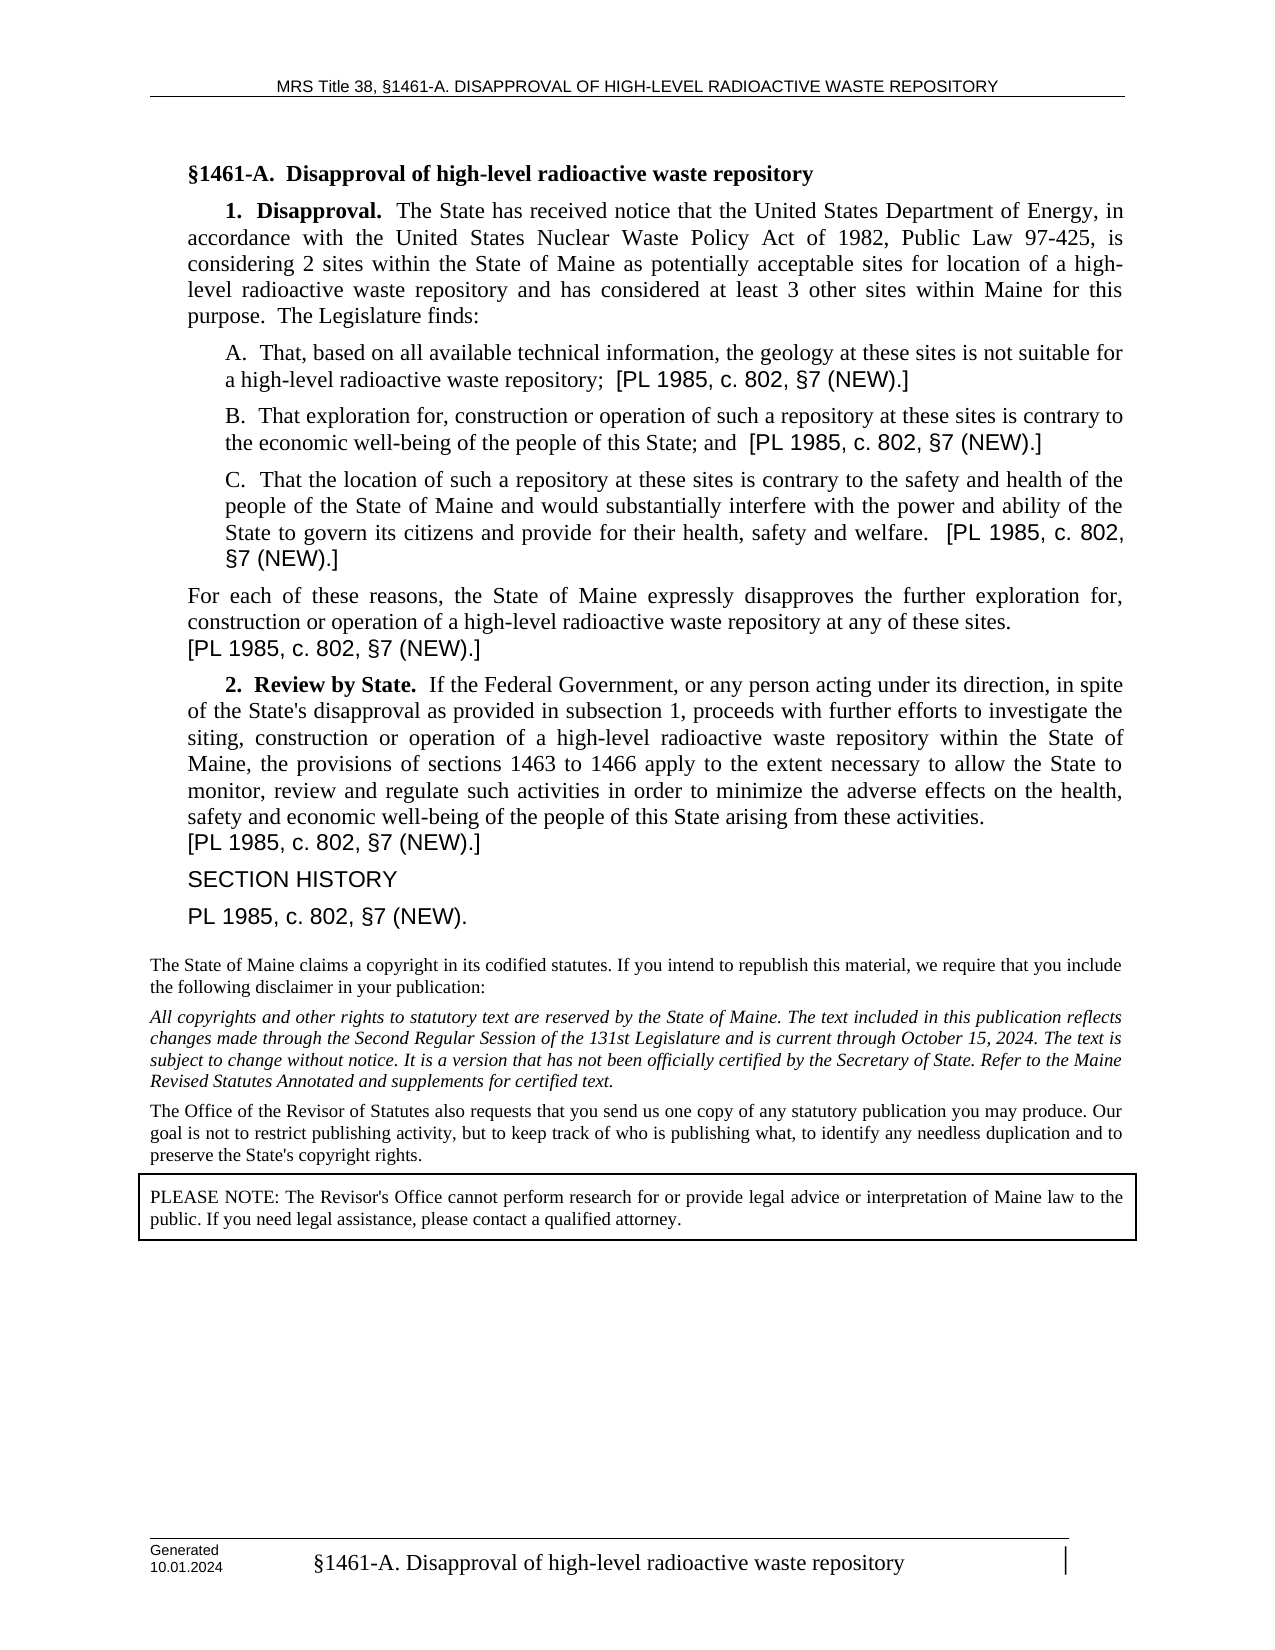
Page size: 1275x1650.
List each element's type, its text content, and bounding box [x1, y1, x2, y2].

text A. That, based on all available technical information, the geology at these sites is not suitable for a high-level radioactive waste repository; [PL 1985, c. 802, §7 (NEW).] [225, 339, 1125, 392]
text PLEASE NOTE: The Revisor's Office cannot perform research for or provide legal advice or interpretation of Maine law to the public. If you need legal assistance, please contact a qualified attorney. [140, 1175, 1135, 1239]
text C. That the location of such a repository at these sites is contrary to the safety and health of the people of the State of Maine and would substantially interfere with the power and ability of the State to govern its citizens and provide for their health, safety and welfare. [PL 1985, c. 802, §7 (NEW).] [225, 466, 1125, 571]
text All copyrights and other rights to statutory text are reserved by the State of Maine. The text included in this publication reflects changes made through the Second Regular Session of the 131st Legislature and is current through October 15, 2024 . The text is subject to change without notice. It is a version that has not been officially certified by the Secretary of State. Refer to the Maine Revised Statutes Annotated and supplements for certified text. [150, 1006, 1125, 1092]
text §1461-A. Disapproval of high-level radioactive waste repository [187, 160, 1125, 187]
text [PL 1985, c. 802, §7 (NEW).] [187, 634, 1125, 661]
text 1. Disapproval. The State has received notice that the United States Department of Energy, in accordance with the United States Nuclear Waste Policy Act of 1982, Public Law 97-425, is considering 2 sites within the State of Maine as potentially acceptable sites for location of a high-level radioactive waste repository and has considered at least 3 other sites within Maine for this purpose. The Legislature finds: [187, 197, 1125, 329]
text The State of Maine claims a copyright in its codified statutes. If you intend to republish this material, we require that you include the following disclaimer in your publication: [150, 954, 1125, 997]
text [PL 1985, c. 802, §7 (NEW).] [187, 829, 1125, 856]
text PL 1985, c. 802, §7 (NEW). [187, 903, 1125, 929]
text SECTION HISTORY [187, 866, 1125, 892]
text B. That exploration for, construction or operation of such a repository at these sites is contrary to the economic well-being of the people of this State; and [PL 1985, c. 802, §7 (NEW).] [225, 403, 1125, 455]
text 2. Review by State. If the Federal Government, or any person acting under its direction, in spite of the State's disapproval as provided in subsection 1, proceeds with further efforts to investigate the siting, construction or operation of a high-level radioactive waste repository within the State of Maine, the provisions of sections 1463 to 1466 apply to the extent necessary to allow the State to monitor, review and regulate such activities in order to minimize the adverse effects on the health, safety and economic well-being of the people of this State arising from these activities. [187, 671, 1125, 829]
text For each of these reasons, the State of Maine expressly disapproves the further exploration for, construction or operation of a high-level radioactive waste repository at any of these sites. [187, 582, 1125, 634]
text The Office of the Revisor of Statutes also requests that you send us one copy of any statutory publication you may produce. Our goal is not to restrict publishing activity, but to keep track of who is publishing what, to identify any needless duplication and to preserve the State's copyright rights. [150, 1100, 1125, 1165]
